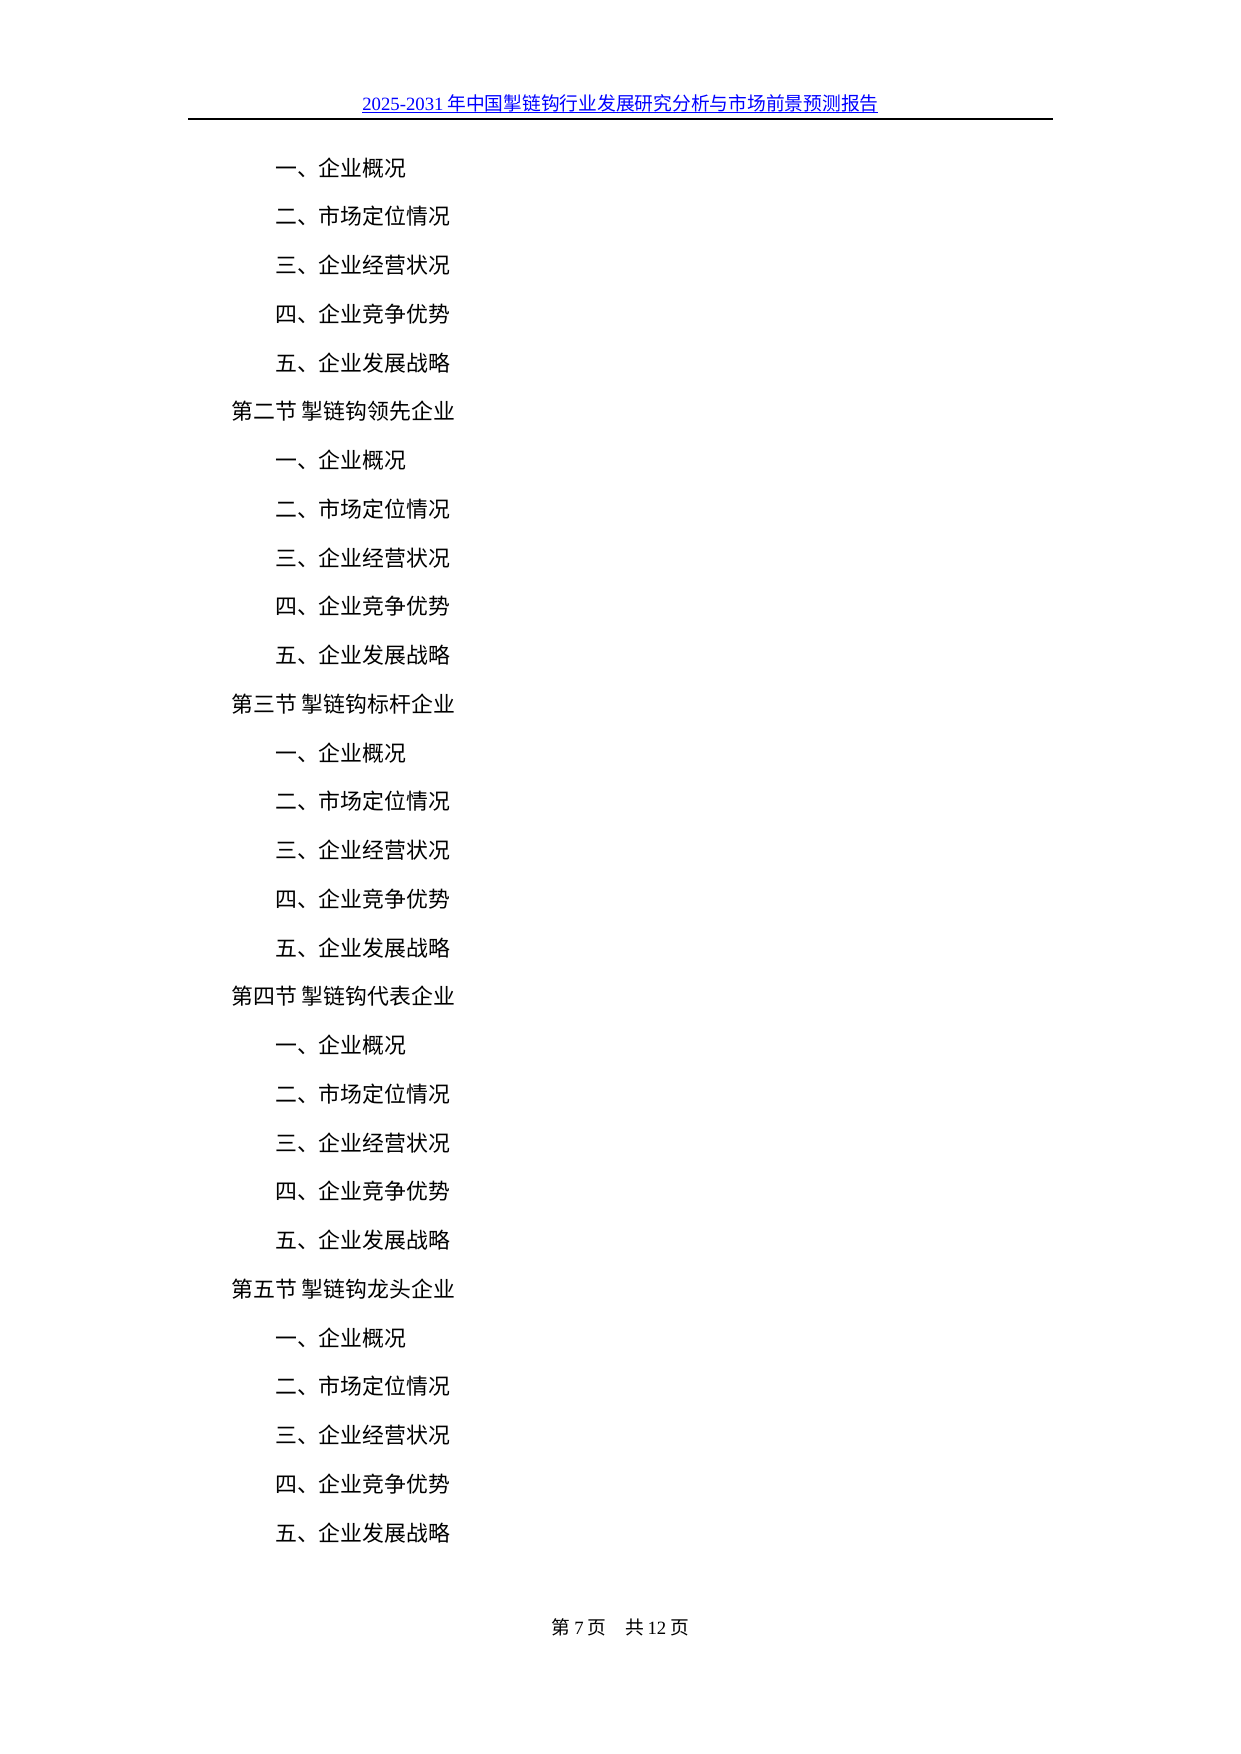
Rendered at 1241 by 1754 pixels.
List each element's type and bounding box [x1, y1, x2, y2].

text [187, 150, 1053, 1548]
